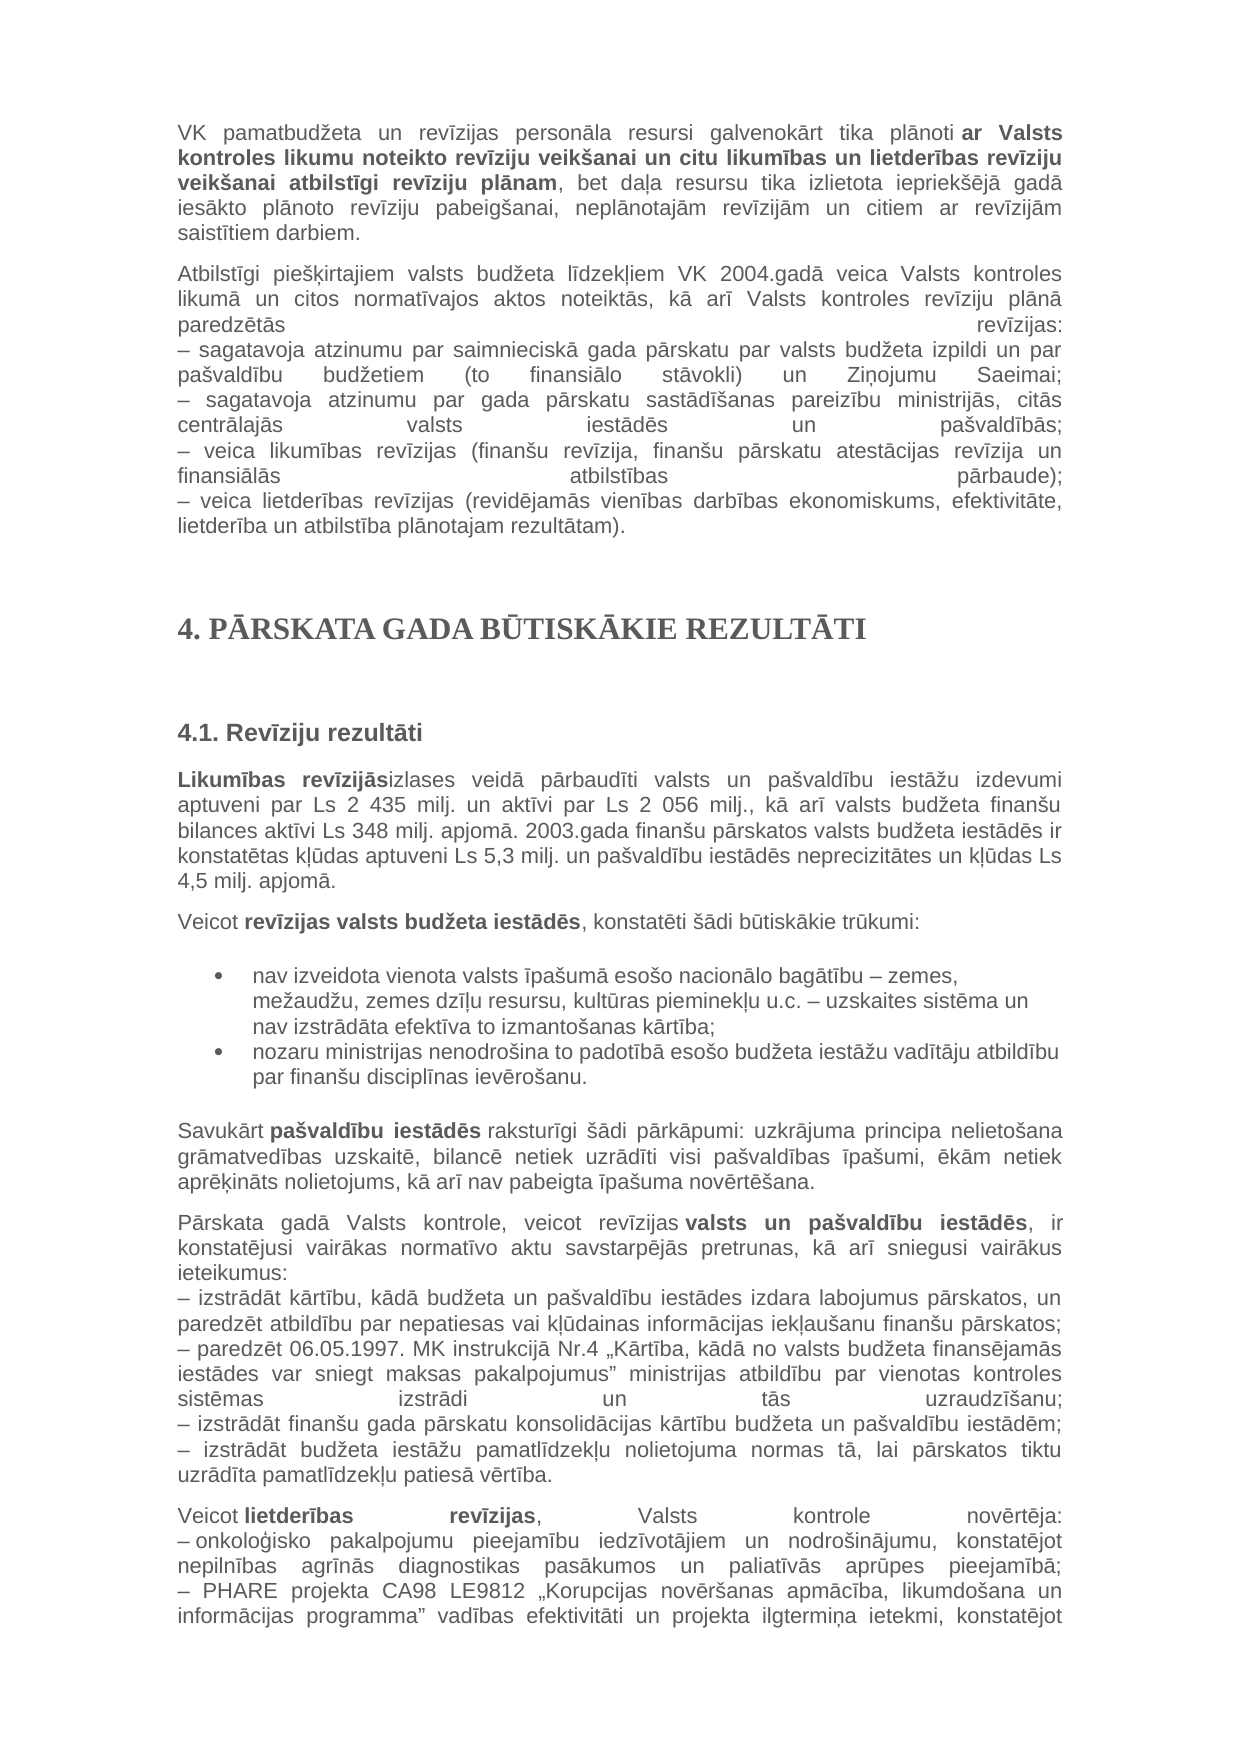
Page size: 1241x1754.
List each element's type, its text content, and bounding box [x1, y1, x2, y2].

text VK pamatbudžeta un revīzijas personāla resursi galvenokārt tika plānoti ar Valsts kontroles likumu noteikto revīziju veikšanai un citu likumības un lietderības revīziju veikšanai atbilstīgi revīziju plānam, bet daļa resursu tika izlietota iepriekšējā gadā iesākto plānoto revīziju pabeigšanai, neplānotajām revīzijām un citiem ar revīzijām saistītiem darbiem. [177, 119, 1063, 245]
subtitle 4. PĀRSKATA GADA BŪTISKĀKIE REZULTĀTI [177, 610, 1063, 646]
list nav izveidota vienota valsts īpašumā esošo nacionālo bagātību – zemes, mežaudžu, zemes dzīļu resursu, kultūras pieminekļu u.c. – uzskaites sistēma un nav izstrādāta efektīva to izmantošanas kārtība; [215, 963, 1063, 1039]
text Pārskata gadā Valsts kontrole, veicot revīzijas valsts un pašvaldību iestādēs, ir konstatējusi vairākas normatīvo aktu savstarpējās pretrunas, kā arī sniegusi vairākus ieteikumus: – izstrādāt kārtību, kādā budžeta un pašvaldību iestādes izdara labojumus pārskatos, un paredzēt atbildību par nepatiesas vai kļūdainas informācijas iekļaušanu finanšu pārskatos; – paredzēt 06.05.1997. MK instrukcijā Nr.4 „Kārtība, kādā no valsts budžeta finansējamās iestādes var sniegt maksas pakalpojumus” ministrijas atbildību par vienotas kontroles sistēmas izstrādi un tās uzraudzīšanu; – izstrādāt finanšu gada pārskatu konsolidācijas kārtību budžeta un pašvaldību iestādēm; – izstrādāt budžeta iestāžu pamatlīdzekļu nolietojuma normas tā, lai pārskatos tiktu uzrādīta pamatlīdzekļu patiesā vērtība. [177, 1209, 1063, 1487]
text Likumības revīzijāsizlases veidā pārbaudīti valsts un pašvaldību iestāžu izdevumi aptuveni par Ls 2 435 milj. un aktīvi par Ls 2 056 milj., kā arī valsts budžeta finanšu bilances aktīvi Ls 348 milj. apjomā. 2003.gada finanšu pārskatos valsts budžeta iestādēs ir konstatētas kļūdas aptuveni Ls 5,3 milj. un pašvaldību iestādēs neprecizitātes un kļūdas Ls 4,5 milj. apjomā. [177, 767, 1063, 893]
text Atbilstīgi piešķirtajiem valsts budžeta līdzekļiem VK 2004.gadā veica Valsts kontroles likumā un citos normatīvajos aktos noteiktās, kā arī Valsts kontroles revīziju plānā paredzētās revīzijas: – sagatavoja atzinumu par saimnieciskā gada pārskatu par valsts budžeta izpildi un par pašvaldību budžetiem (to finansiālo stāvokli) un Ziņojumu Saeimai; – sagatavoja atzinumu par gada pārskatu sastādīšanas pareizību ministrijās, citās centrālajās valsts iestādēs un pašvaldībās; – veica likumības revīzijas (finanšu revīzija, finanšu pārskatu atestācijas revīzija un finansiālās atbilstības pārbaude); – veica lietderības revīzijas (revidējamās vienības darbības ekonomiskums, efektivitāte, lietderība un atbilstība plānotajam rezultātam). [177, 261, 1063, 538]
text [177, 1502, 1063, 1628]
list nozaru ministrijas nenodrošina to padotībā esošo budžeta iestāžu vadītāju atbildību par finanšu disciplīnas ievērošanu. [215, 1039, 1063, 1089]
subtitle 4.1. Revīziju rezultāti [177, 718, 1063, 747]
text Veicot revīzijas valsts budžeta iestādēs, konstatēti šādi būtiskākie trūkumi: [177, 909, 1063, 934]
text Savukārt pašvaldību iestādēs raksturīgi šādi pārkāpumi: uzkrājuma principa nelietošana grāmatvedības uzskaitē, bilancē netiek uzrādīti visi pašvaldības īpašumi, ēkām netiek aprēķināts nolietojums, kā arī nav pabeigta īpašuma novērtēšana. [177, 1118, 1063, 1194]
